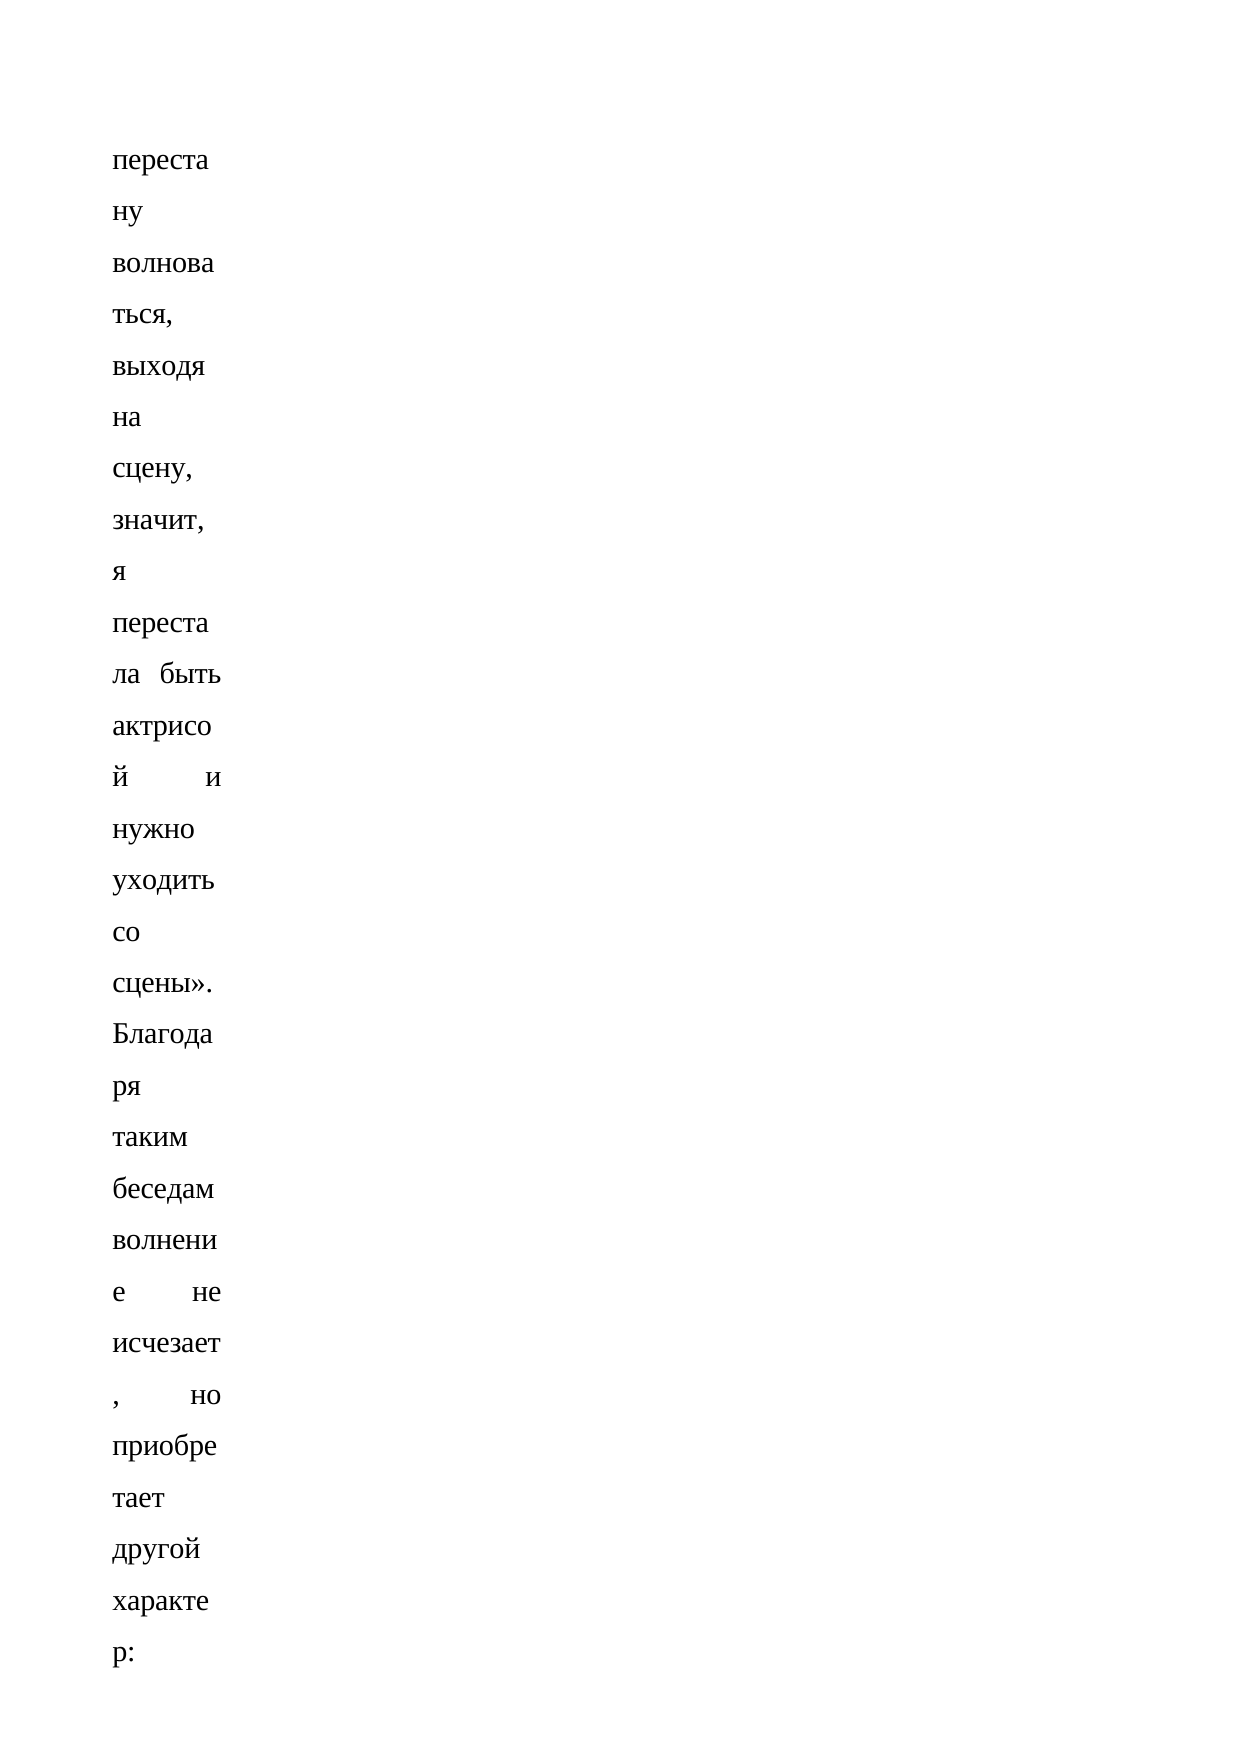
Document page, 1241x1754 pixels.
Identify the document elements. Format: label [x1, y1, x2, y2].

text [112, 128, 221, 1672]
